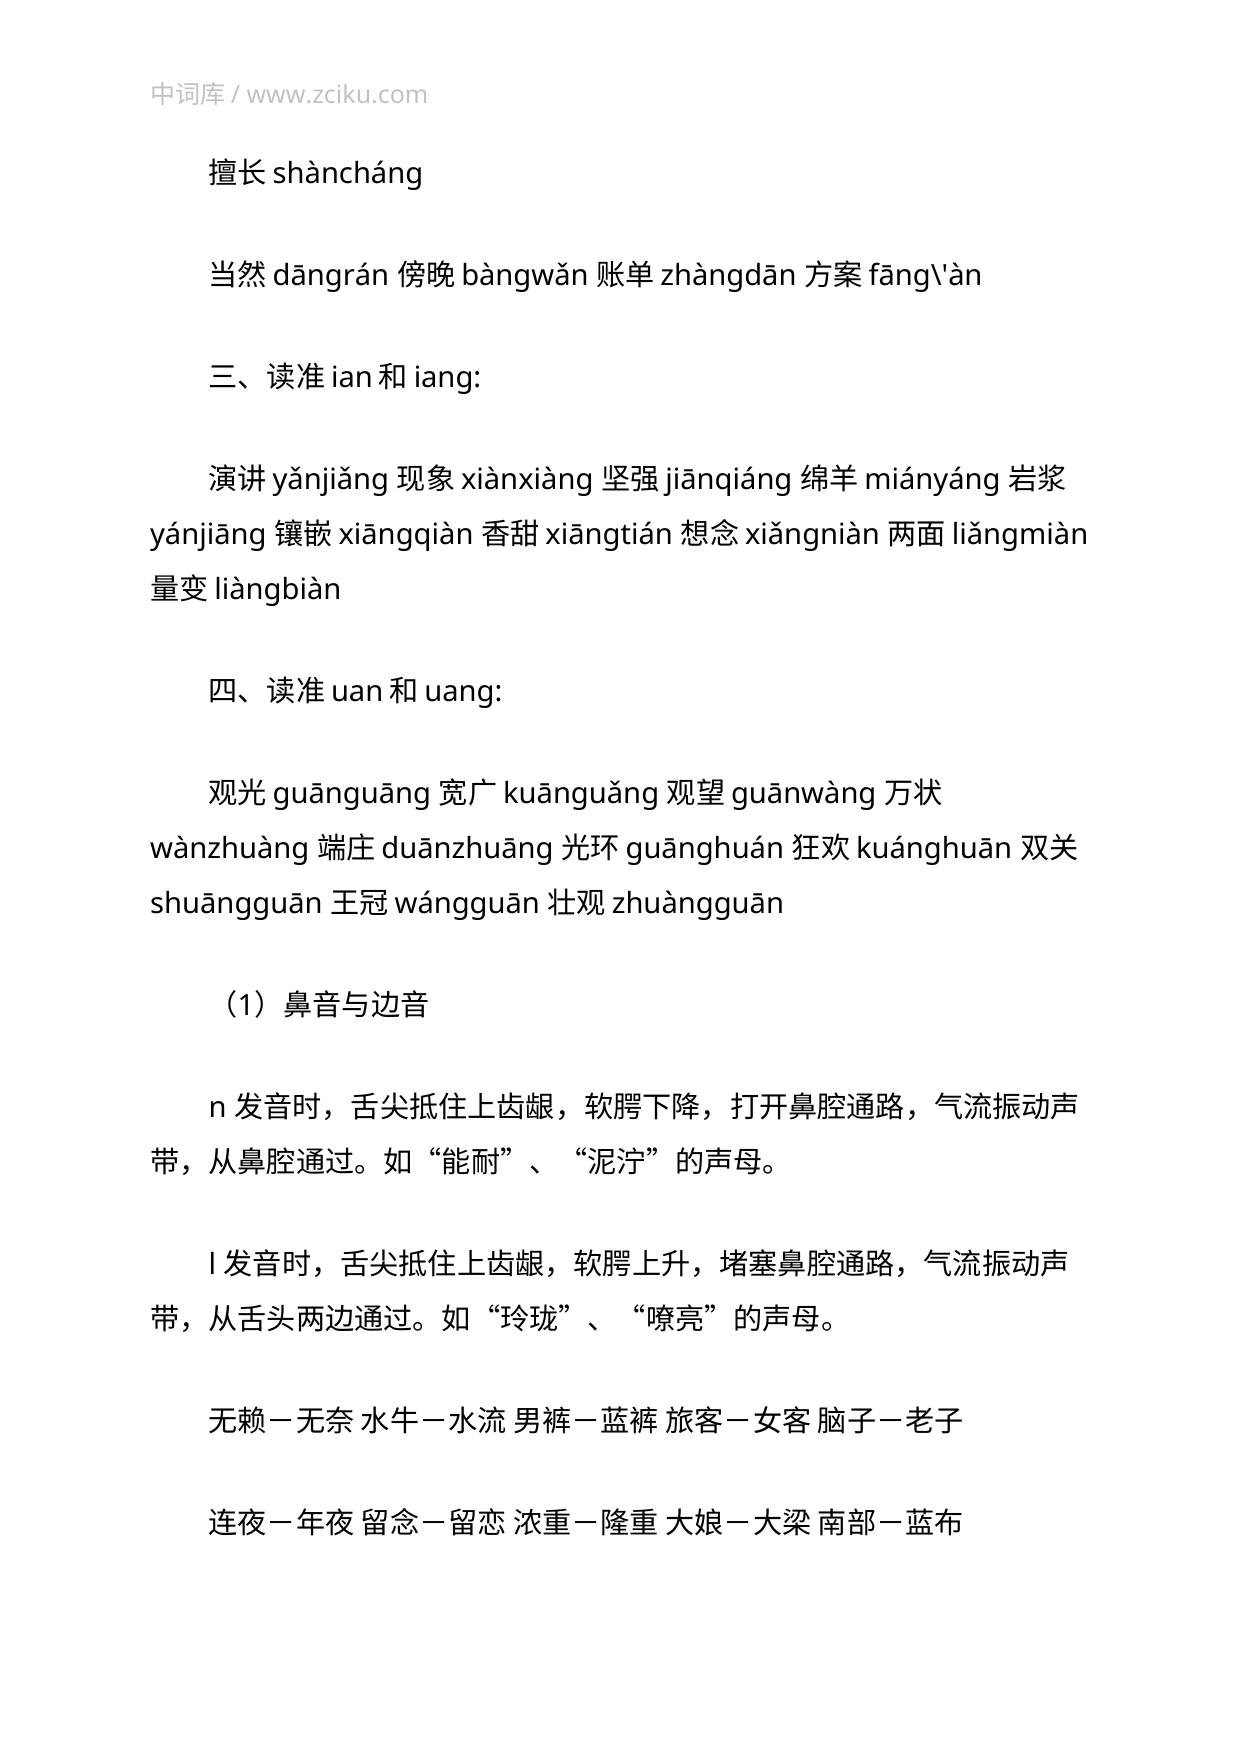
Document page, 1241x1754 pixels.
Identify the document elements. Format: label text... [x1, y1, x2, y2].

text （1）鼻音与边音 [150, 982, 1090, 1024]
text 当然dāngrán 傍晚bàngwǎn 账单zhàngdān 方案fāng\'àn [150, 252, 1090, 294]
text 演讲yǎnjiǎng 现象xiànxiàng 坚强jiānqiáng 绵羊miányáng 岩浆yánjiāng 镶嵌xiāngqiàn 香甜xiāngtián 想念xiǎngniàn 两面liǎngmiàn 量变liàngbiàn [150, 456, 1090, 608]
text 无赖－无奈 水牛－水流 男裤－蓝裤 旅客－女客 脑子－老子 [150, 1397, 1090, 1440]
text n 发音时，舌尖抵住上齿龈，软腭下降，打开鼻腔通路，气流振动声带，从鼻腔通过。如“能耐”、“泥泞”的声母。 [150, 1084, 1090, 1181]
text l 发音时，舌尖抵住上齿龈，软腭上升，堵塞鼻腔通路，气流振动声带，从舌头两边通过。如“玲珑”、“嘹亮”的声母。 [150, 1241, 1090, 1338]
text 四、读准uan和uang: [150, 668, 1090, 710]
text 观光guānguāng 宽广kuānguǎng 观望guānwàng 万状wànzhuàng 端庄duānzhuāng 光环guānghuán 狂欢kuánghuān 双关shuāngguān 王冠wángguān 壮观zhuàngguān [150, 770, 1090, 922]
text 三、读准ian和iang: [150, 354, 1090, 396]
text 连夜－年夜 留念－留恋 浓重－隆重 大娘－大梁 南部－蓝布 [150, 1499, 1090, 1541]
text 擅长shàncháng [150, 150, 1090, 192]
